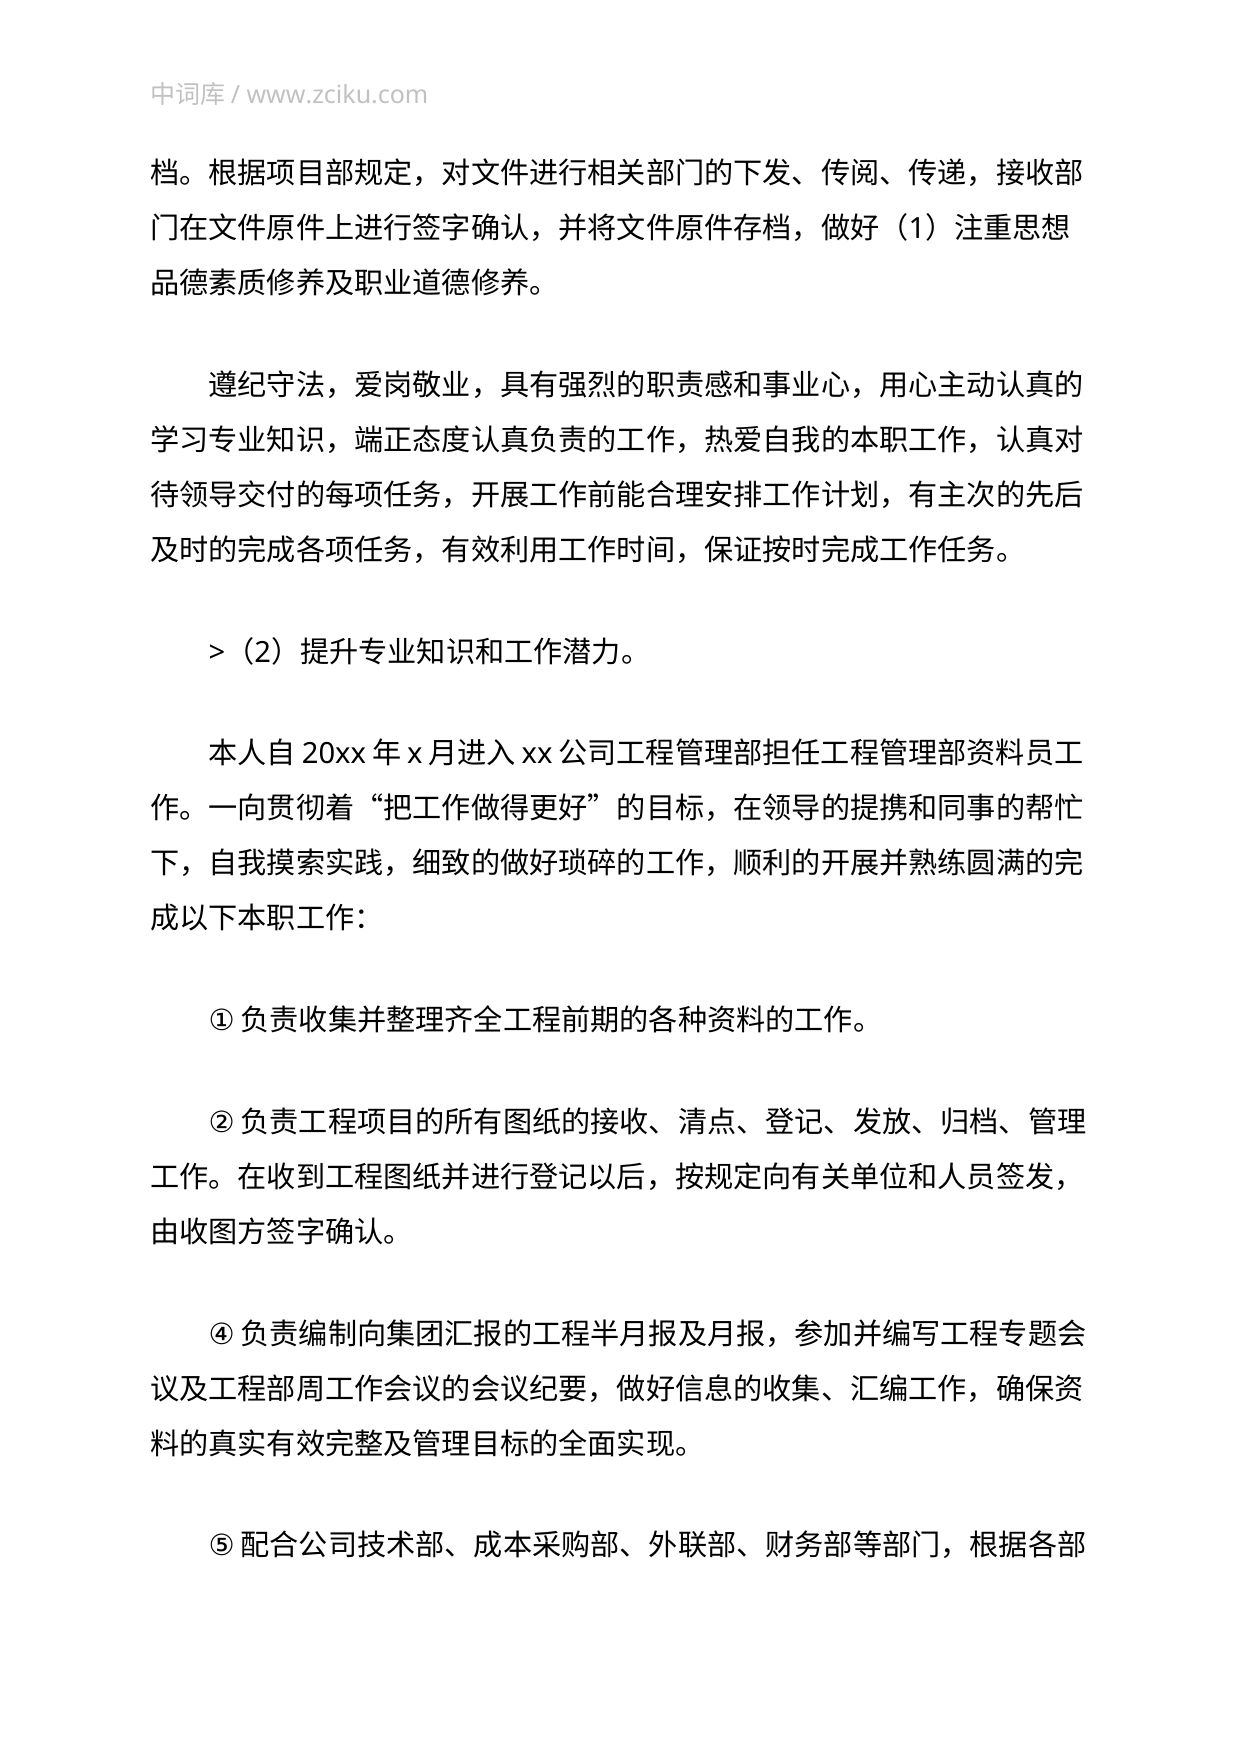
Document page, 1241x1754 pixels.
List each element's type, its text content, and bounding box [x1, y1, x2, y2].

text ④负责编制向集团汇报的工程半月报及月报，参加并编写工程专题会议及工程部周工作会议的会议纪要，做好信息的收集、汇编工作，确保资料的真实有效完整及管理目标的全面实现。 [150, 1310, 1090, 1462]
text 遵纪守法，爱岗敬业，具有强烈的职责感和事业心，用心主动认真的学习专业知识，端正态度认真负责的工作，热爱自我的本职工作，认真对待领导交付的每项任务，开展工作前能合理安排工作计划，有主次的先后及时的完成各项任务，有效利用工作时间，保证按时完成工作任务。 [150, 362, 1090, 569]
text >（2）提升专业知识和工作潜力。 [150, 628, 1090, 671]
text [150, 150, 1090, 302]
text 本人自20xx年x月进入xx公司工程管理部担任工程管理部资料员工作。一向贯彻着“把工作做得更好”的目标，在领导的提携和同事的帮忙下，自我摸索实践，细致的做好琐碎的工作，顺利的开展并熟练圆满的完成以下本职工作： [150, 730, 1090, 937]
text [150, 1522, 1090, 1564]
text ②负责工程项目的所有图纸的接收、清点、登记、发放、归档、管理工作。在收到工程图纸并进行登记以后，按规定向有关单位和人员签发，由收图方签字确认。 [150, 1099, 1090, 1251]
text ①负责收集并整理齐全工程前期的各种资料的工作。 [150, 997, 1090, 1039]
